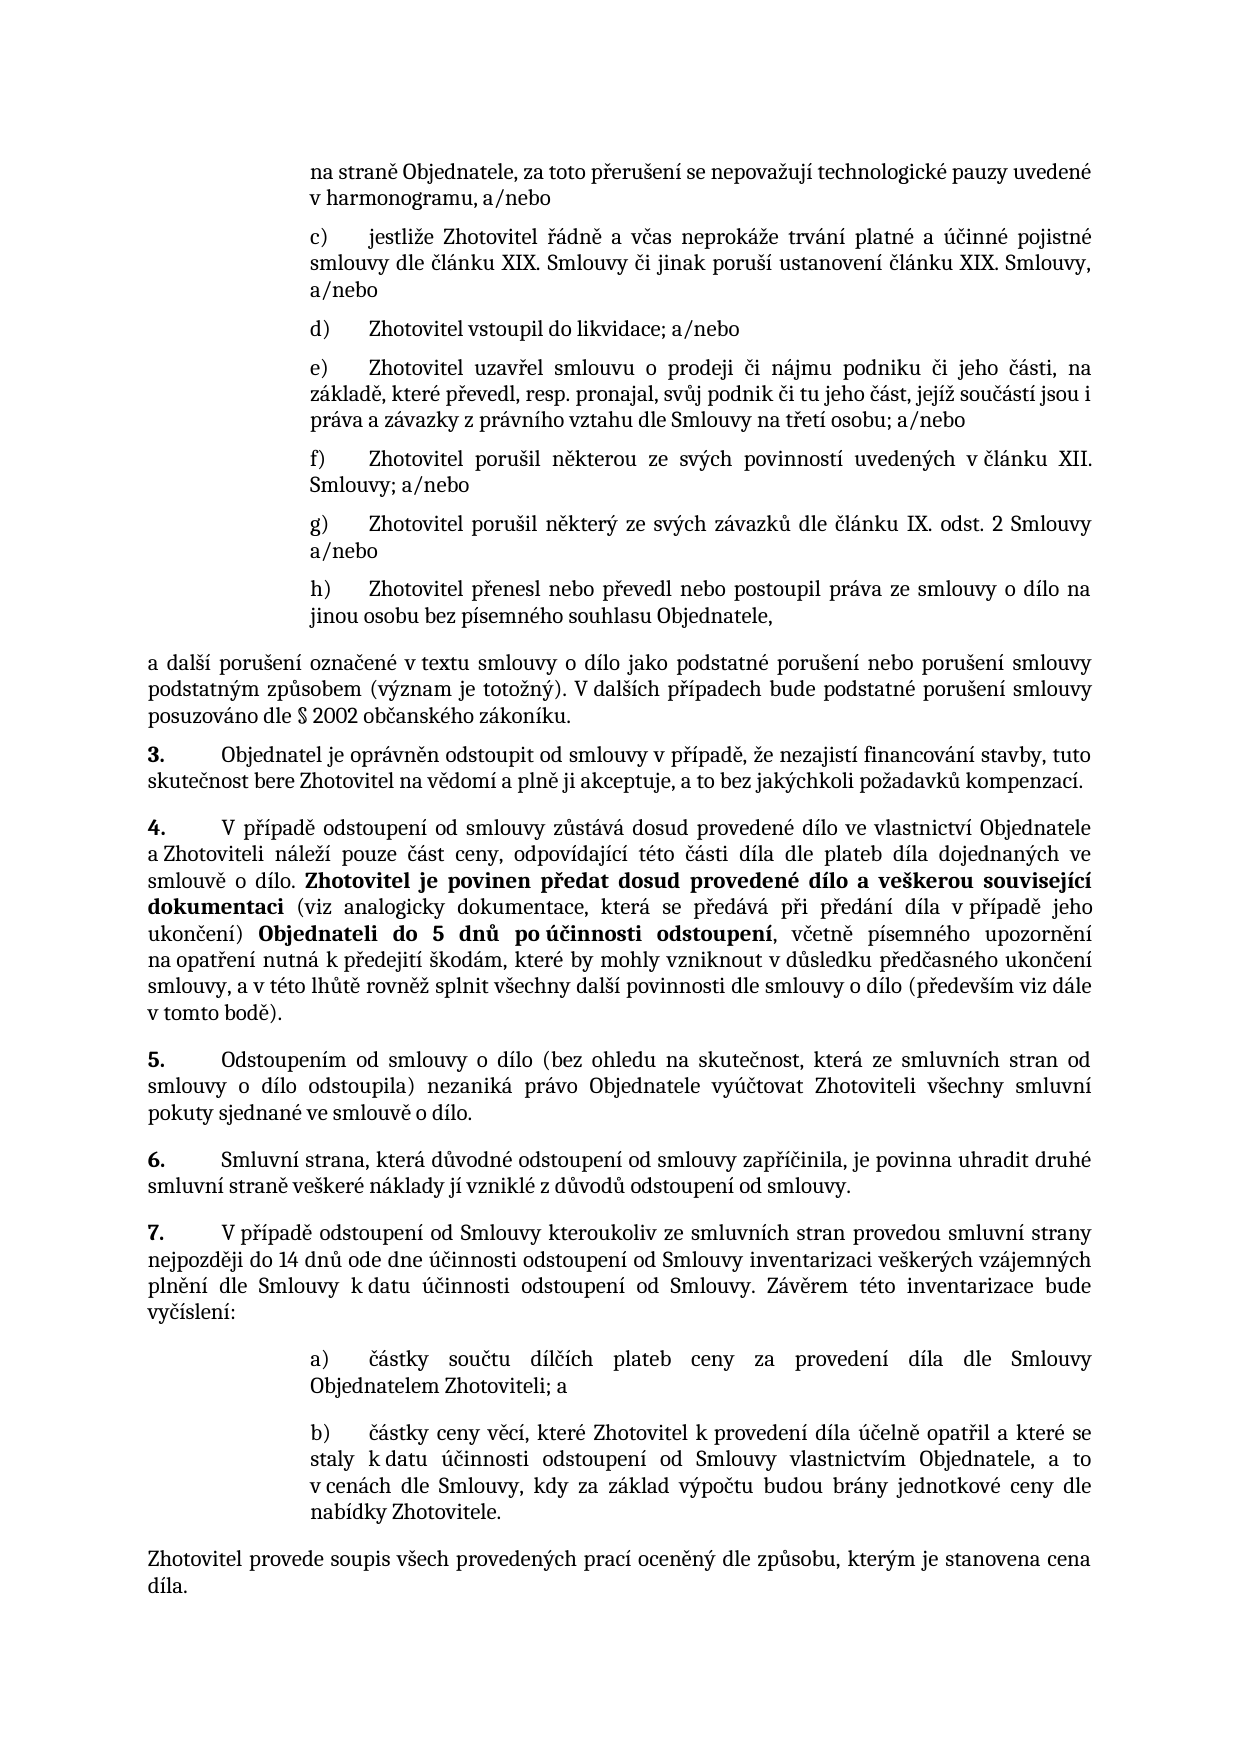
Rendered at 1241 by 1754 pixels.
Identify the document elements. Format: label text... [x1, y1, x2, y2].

subtitle V případě odstoupení od Smlouvy kteroukoliv ze smluvních stran provedou smluvní strany nejpozději do 14 dnů ode dne účinnosti odstoupení od Smlouvy inventarizaci veškerých vzájemných plnění dle Smlouvy k datu účinnosti odstoupení od Smlouvy. Závěrem této inventarizace bude vyčíslení: [148, 1220, 1093, 1325]
subtitle Zhotovitel přenesl nebo převedl nebo postoupil práva ze smlouvy o dílo na jinou osobu bez písemného souhlasu Objednatele, [310, 576, 1093, 629]
subtitle Zhotovitel provede soupis všech provedených prací oceněný dle způsobu, kterým je stanovena cena díla. [148, 1546, 1093, 1599]
subtitle Objednatel je oprávněn odstoupit od smlouvy v případě, že nezajistí financování stavby, tuto skutečnost bere Zhotovitel na vědomí a plně ji akceptuje, a to bez jakýchkoli požadavků kompenzací. [148, 741, 1093, 794]
subtitle jestliže Zhotovitel řádně a včas neprokáže trvání platné a účinné pojistné smlouvy dle článku XIX. Smlouvy či jinak poruší ustanovení článku XIX. Smlouvy, a/nebo [310, 224, 1093, 303]
subtitle Smluvní strana, která důvodné odstoupení od smlouvy zapříčinila, je povinna uhradit druhé smluvní straně veškeré náklady jí vzniklé z důvodů odstoupení od smlouvy. [148, 1146, 1093, 1199]
subtitle částky součtu dílčích plateb ceny za provedení díla dle Smlouvy Objednatelem Zhotoviteli; a [310, 1346, 1093, 1399]
subtitle Zhotovitel vstoupil do likvidace; a/nebo [310, 315, 1093, 342]
text a další porušení označené v textu smlouvy o dílo jako podstatné porušení nebo porušení smlouvy podstatným způsobem (význam je totožný). V dalších případech bude podstatné porušení smlouvy posuzováno dle § 2002 občanského zákoníku. [148, 650, 1093, 729]
subtitle Odstoupením od smlouvy o dílo (bez ohledu na skutečnost, která ze smluvních stran od smlouvy o dílo odstoupila) nezaniká právo Objednatele vyúčtovat Zhotoviteli všechny smluvní pokuty sjednané ve smlouvě o dílo. [148, 1047, 1093, 1126]
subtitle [310, 159, 1093, 211]
subtitle Zhotovitel porušil některý ze svých závazků dle článku IX. odst. 2 Smlouvy a/nebo [310, 511, 1093, 564]
subtitle Zhotovitel porušil některou ze svých povinností uvedených v článku XII. Smlouvy; a/nebo [310, 446, 1093, 498]
subtitle částky ceny věcí, které Zhotovitel k provedení díla účelně opatřil a které se staly k datu účinnosti odstoupení od Smlouvy vlastnictvím Objednatele, a to v cenách dle Smlouvy, kdy za základ výpočtu budou brány jednotkové ceny dle nabídky Zhotovitele. [310, 1420, 1093, 1525]
subtitle V případě odstoupení od smlouvy zůstává dosud provedené dílo ve vlastnictví Objednatele a Zhotoviteli náleží pouze část ceny, odpovídající této části díla dle plateb díla dojednaných ve smlouvě o dílo. Zhotovitel je povinen předat dosud provedené dílo a veškerou související dokumentaci (viz analogicky dokumentace, která se předává při předání díla v případě jeho ukončení) Objednateli do 5 dnů po účinnosti odstoupení, včetně písemného upozornění na opatření nutná k předejití škodám, které by mohly vzniknout v důsledku předčasného ukončení smlouvy, a v této lhůtě rovněž splnit všechny další povinnosti dle smlouvy o dílo (především viz dále v tomto bodě). [148, 815, 1093, 1026]
subtitle Zhotovitel uzavřel smlouvu o prodeji či nájmu podniku či jeho části, na základě, které převedl, resp. pronajal, svůj podnik či tu jeho část, jejíž součástí jsou i práva a závazky z právního vztahu dle Smlouvy na třetí osobu; a/nebo [310, 354, 1093, 433]
